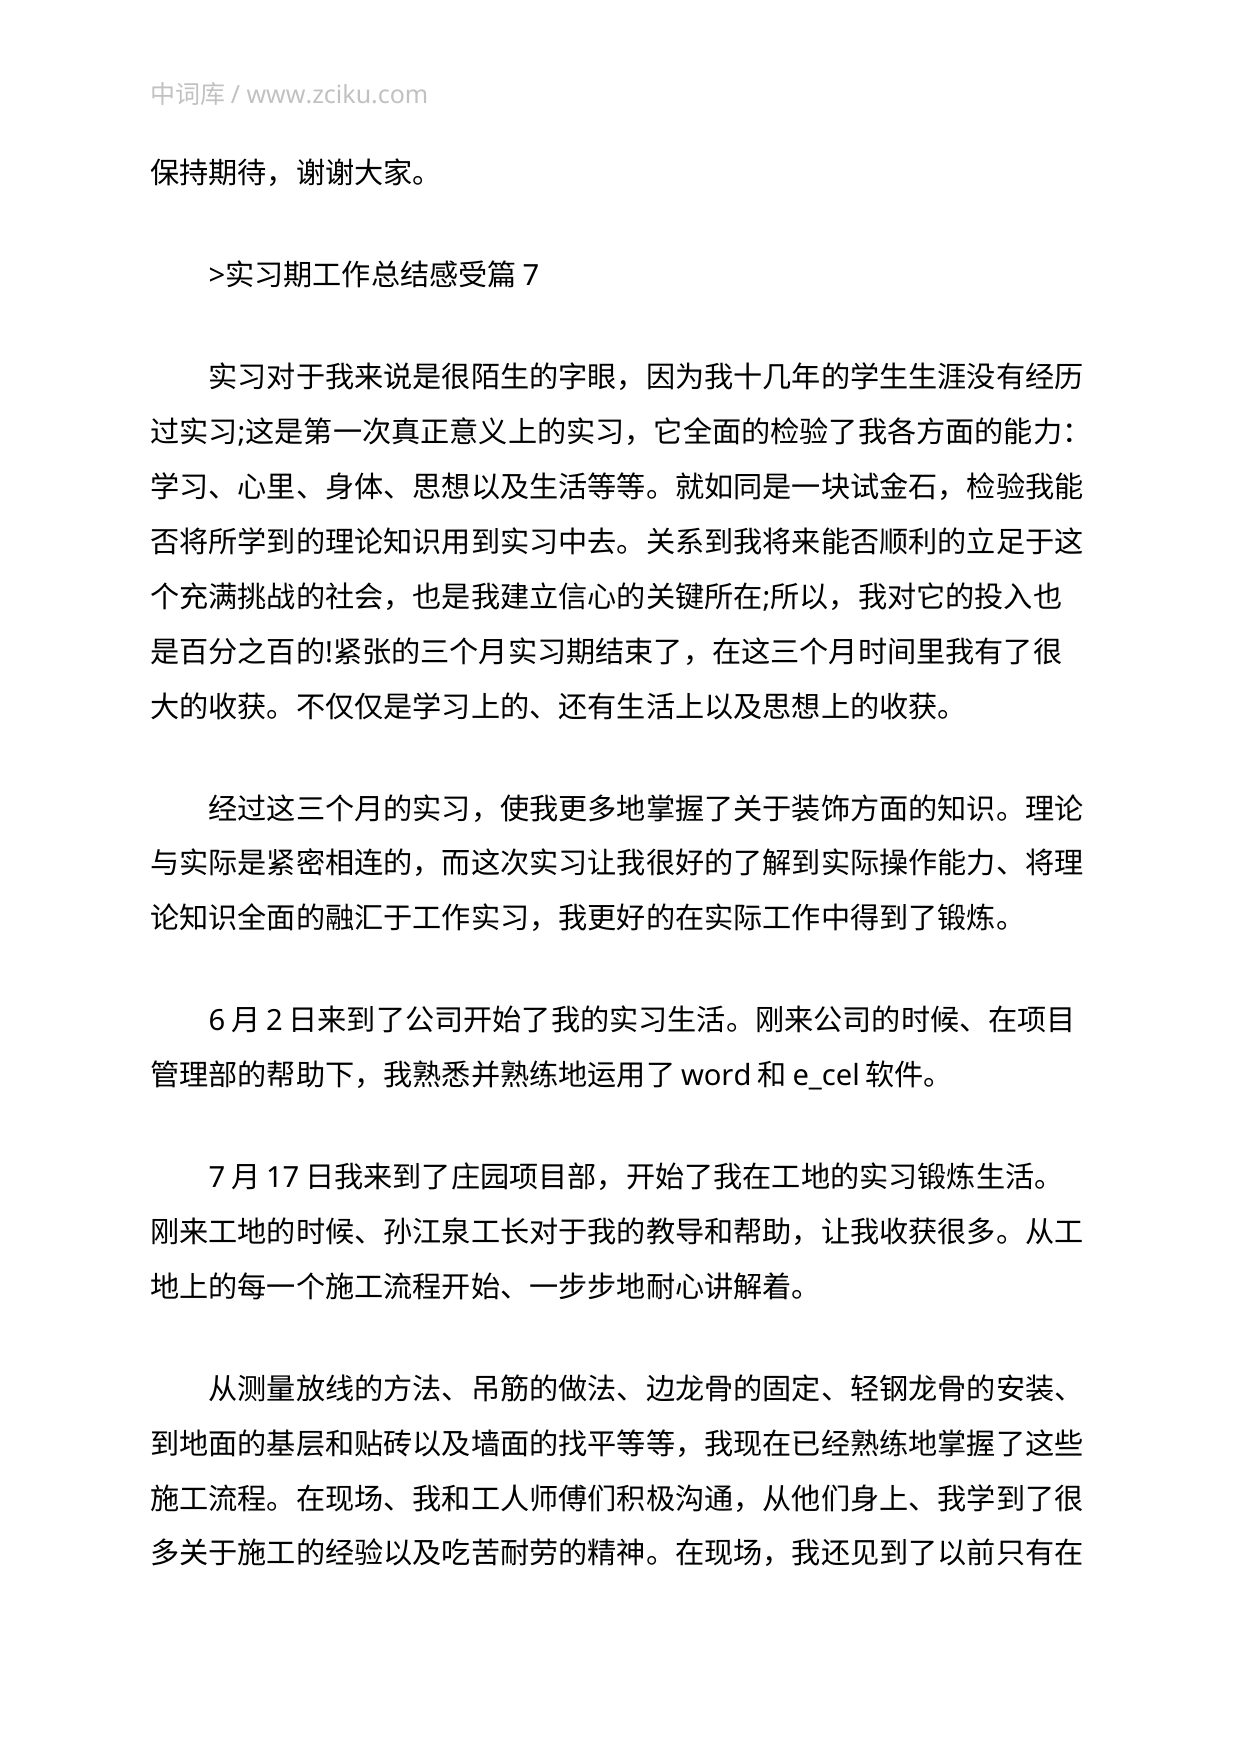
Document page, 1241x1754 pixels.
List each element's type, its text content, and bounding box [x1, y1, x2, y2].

text 6月2日来到了公司开始了我的实习生活。刚来公司的时候、在项目管理部的帮助下，我熟悉并熟练地运用了word和e_cel软件。 [150, 997, 1090, 1094]
text >实习期工作总结感受篇7 [150, 252, 1090, 294]
text 经过这三个月的实习，使我更多地掌握了关于装饰方面的知识。理论与实际是紧密相连的，而这次实习让我很好的了解到实际操作能力、将理论知识全面的融汇于工作实习，我更好的在实际工作中得到了锻炼。 [150, 785, 1090, 937]
text 7月17日我来到了庄园项目部，开始了我在工地的实习锻炼生活。刚来工地的时候、孙江泉工长对于我的教导和帮助，让我收获很多。从工地上的每一个施工流程开始、一步步地耐心讲解着。 [150, 1154, 1090, 1306]
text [150, 150, 1090, 192]
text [150, 1365, 1090, 1572]
text 实习对于我来说是很陌生的字眼，因为我十几年的学生生涯没有经历过实习;这是第一次真正意义上的实习，它全面的检验了我各方面的能力：学习、心里、身体、思想以及生活等等。就如同是一块试金石，检验我能否将所学到的理论知识用到实习中去。关系到我将来能否顺利的立足于这个充满挑战的社会，也是我建立信心的关键所在;所以，我对它的投入也是百分之百的!紧张的三个月实习期结束了，在这三个月时间里我有了很大的收获。不仅仅是学习上的、还有生活上以及思想上的收获。 [150, 354, 1090, 726]
